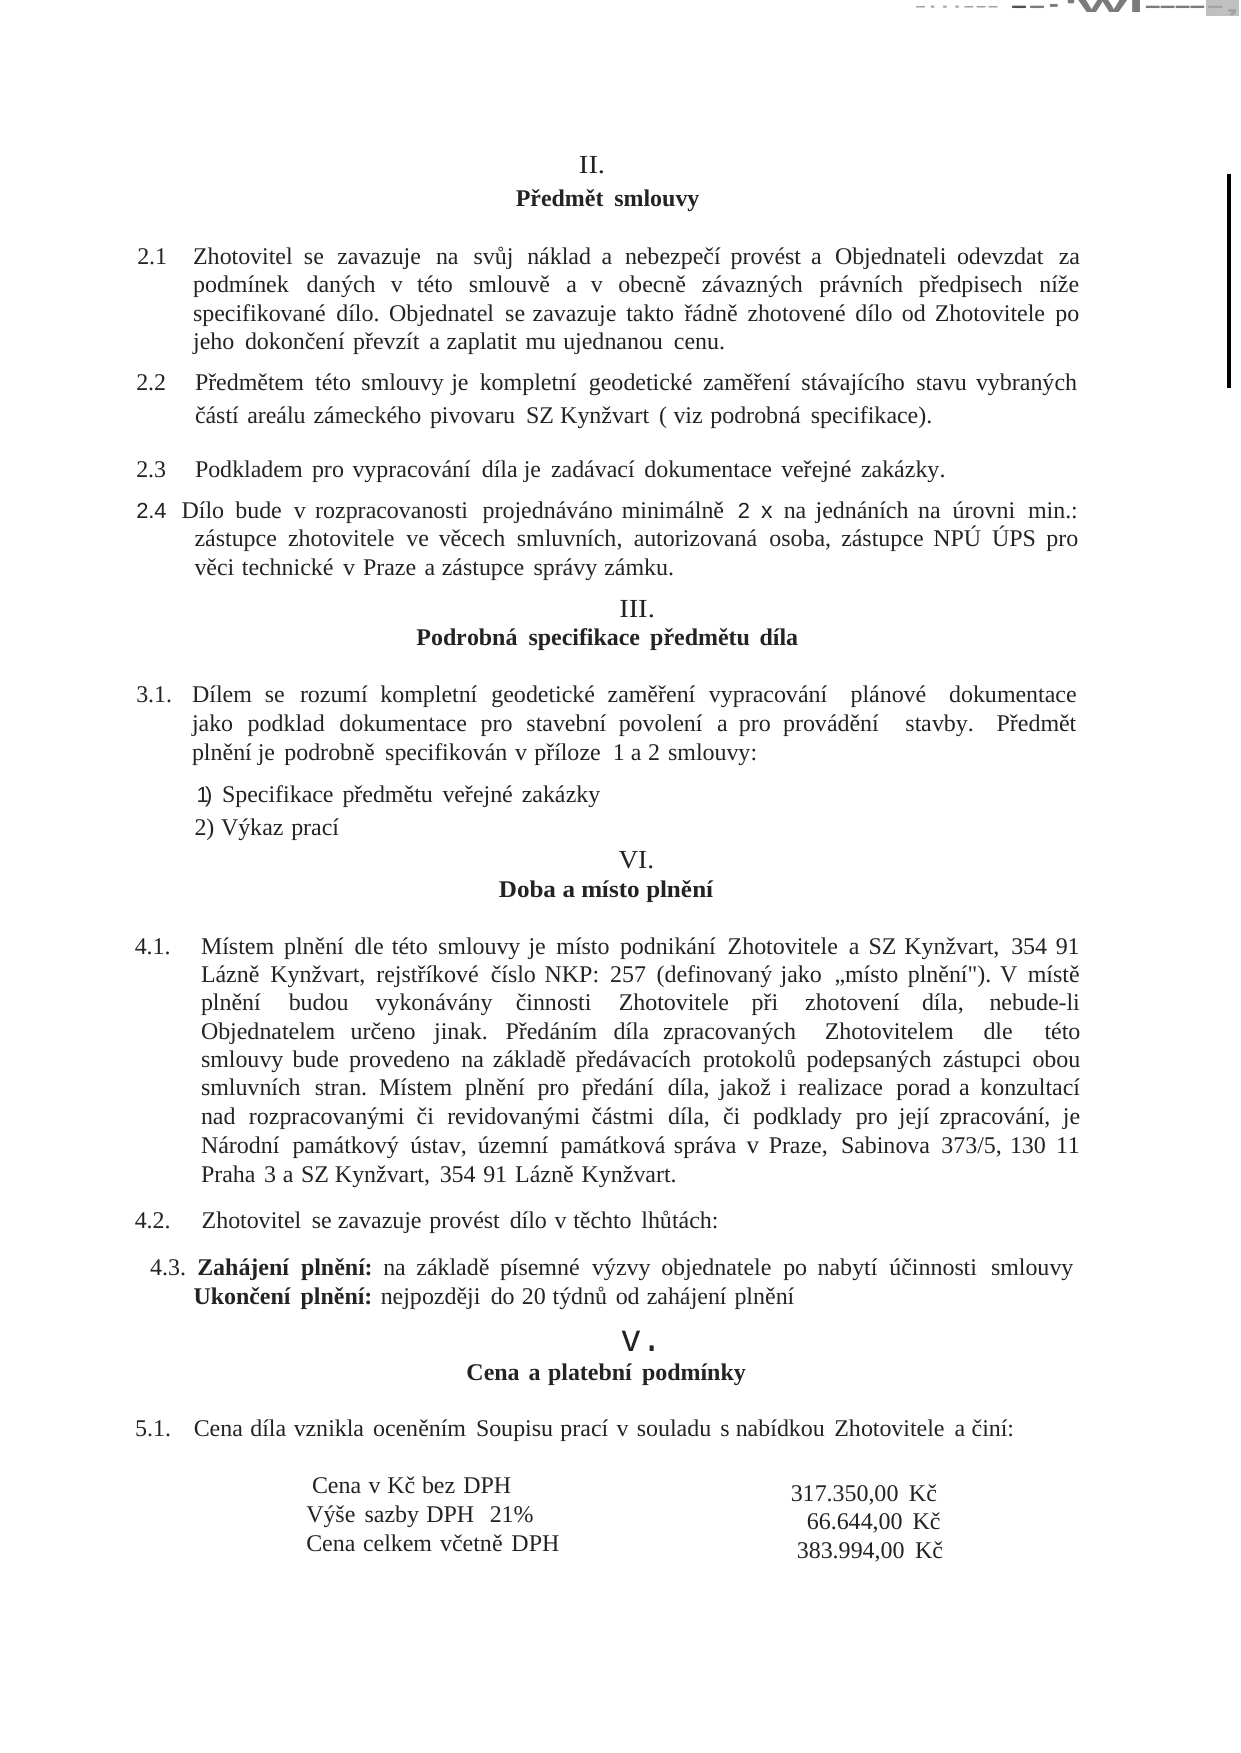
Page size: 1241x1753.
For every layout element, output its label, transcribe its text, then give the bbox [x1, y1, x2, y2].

text Podrobná specifikace předmětu díla [414, 623, 801, 651]
subtitle III. [414, 593, 860, 623]
list Zhotovitel se zavazuje na svůj náklad a nebezpečí provést a Objednateli odevzdat za podmínek daných v této smlouvě a v obecně závazných právních předpisech níže specifikované dílo. Objednatel se zavazuje takto řádně zhotovené dílo od Zhotovitele po jeho dokončení převzít a zaplatit mu ujednanou cenu. [137, 242, 1080, 354]
text Ukončení plnění: nejpozději do 20 týdnů od zahájení plnění [193, 1282, 1240, 1309]
list Dílem se rozumí kompletní geodetické zaměření vypracování plánové dokumentace jako podklad dokumentace pro stavební povolení a pro provádění stavby. Předmět plnění je podrobně specifikován v příloze 1 a 2 smlouvy: [136, 680, 1077, 766]
text v. [414, 1319, 869, 1360]
text 383.994,00 Kč [797, 1536, 1240, 1563]
list Specifikace předmětu veřejné zakázky [196, 780, 1240, 807]
list Cena díla vznikla oceněním Soupisu prací v souladu s nabídkou Zhotovitele a činí: [135, 1414, 1240, 1442]
text Cena a platební podmínky [411, 1360, 801, 1385]
text -···--- --·'WI-----, [123, 0, 1206, 15]
list Předmětem této smlouvy je kompletní geodetické zaměření stávajícího stavu vybraných částí areálu zámeckého pivovaru SZ Kynžvart ( viz podrobná specifikace). [136, 368, 1077, 428]
text Předmět smlouvy [123, 184, 1092, 212]
text 317.350,00 Kč [785, 1479, 942, 1506]
list Zahájení plnění: na základě písemné výzvy objednatele po nabytí účinnosti smlouvy [134, 1253, 1088, 1280]
list Zhotovitel se zavazuje provést dílo v těchto lhůtách: [134, 1206, 1240, 1234]
list Podkladem pro vypracování díla je zadávací dokumentace veřejné zakázky. [136, 455, 1240, 482]
text 2.4 Dílo bude v rozpracovanosti projednáváno minimálně 2 x na jednáních na úrovni min.: zástupce zhotovitele ve věcech smluvních, autorizovaná osoba, zástupce NPÚ ÚPS pro věci technické v Praze a zástupce správy zámku. [136, 496, 1079, 581]
text Doba a místo plnění [411, 875, 801, 902]
list Místem plnění dle této smlouvy je místo podnikání Zhotovitele a SZ Kynžvart, 354 91 Lázně Kynžvart, rejstříkové číslo NKP: 257 (definovaný jako „místo plnění"). V místě plnění budou vykonávány činnosti Zhotovitele při zhotovení díla, nebude-li Objednatelem určeno jinak. Předáním díla zpracovaných Zhotovitelem dle této smlouvy bude provedeno na základě předávacích protokolů podepsaných zástupci obou smluvních stran. Místem plnění pro předání díla, jakož i realizace porad a konzultací nad rozpracovanými či revidovanými částmi díla, či podklady pro její zpracování, je Národní památkový ústav, územní památková správa v Praze, Sabinova 373/5, 130 11 Praha 3 a SZ Kynžvart, 354 91 Lázně Kynžvart. [134, 932, 1080, 1187]
text Cena v Kč bez DPH Výše sazby DPH 21% Cena celkem včetně DPH [306, 1471, 561, 1556]
subtitle VI. [414, 844, 858, 874]
text 2) Výkaz prací [194, 813, 1240, 840]
text II. [383, 149, 801, 179]
text 66.644,00 Kč [788, 1507, 958, 1535]
